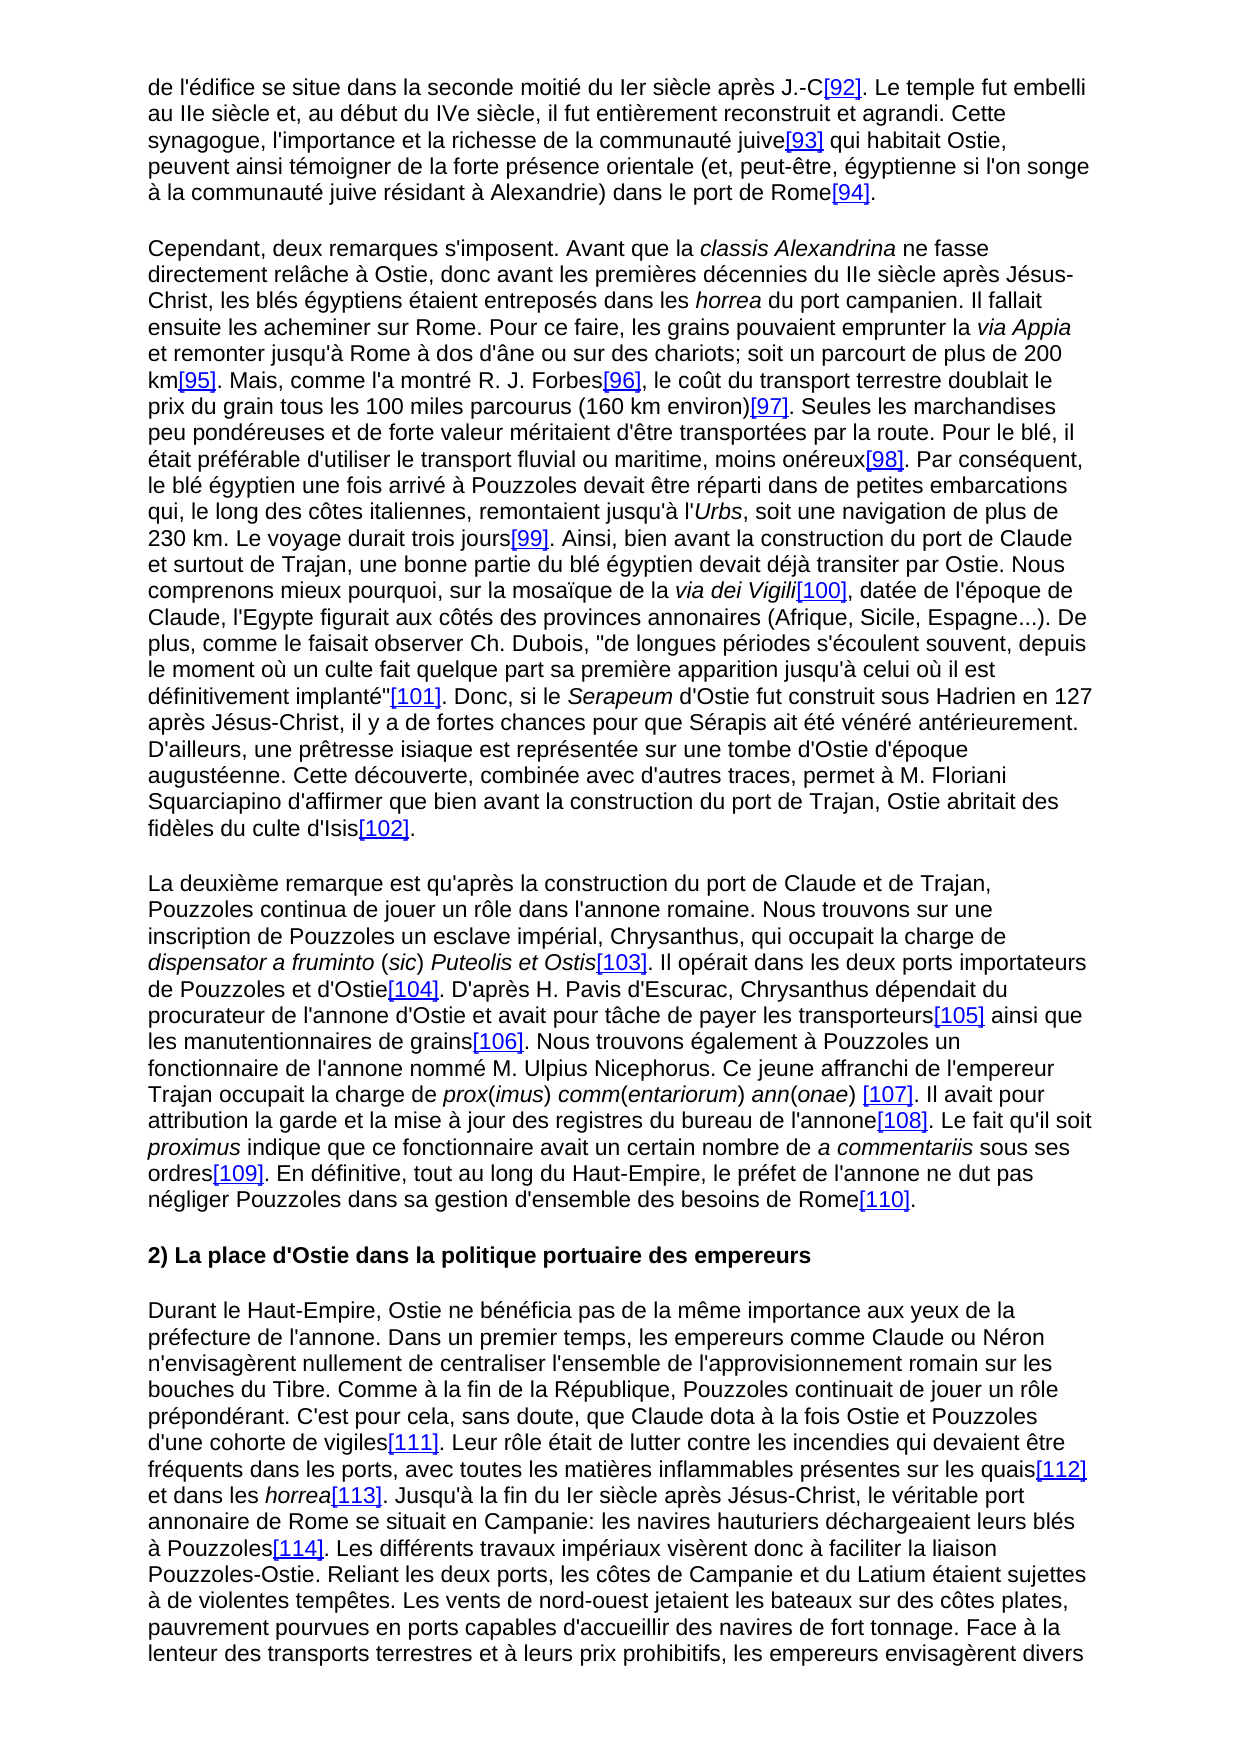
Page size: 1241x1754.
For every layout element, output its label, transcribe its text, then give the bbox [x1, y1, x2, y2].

text Cependant, deux remarques s'imposent. Avant que la classis Alexandrina ne fasse directement relâche à Ostie, donc avant les premières décennies du IIe siècle après Jésus-Christ, les blés égyptiens étaient entreposés dans les horrea du port campanien. Il fallait ensuite les acheminer sur Rome. Pour ce faire, les grains pouvaient emprunter la via Appia et remonter jusqu'à Rome à dos d'âne ou sur des chariots; soit un parcourt de plus de 200 km[95]. Mais, comme l'a montré R. J. Forbes[96], le coût du transport terrestre doublait le prix du grain tous les 100 miles parcourus (160 km environ)[97]. Seules les marchandises peu pondéreuses et de forte valeur méritaient d'être transportées par la route. Pour le blé, il était préférable d'utiliser le transport fluvial ou maritime, moins onéreux[98]. Par conséquent, le blé égyptien une fois arrivé à Pouzzoles devait être réparti dans de petites embarcations qui, le long des côtes italiennes, remontaient jusqu'à l'Urbs, soit une navigation de plus de 230 km. Le voyage durait trois jours[99]. Ainsi, bien avant la construction du port de Claude et surtout de Trajan, une bonne partie du blé égyptien devait déjà transiter par Ostie. Nous comprenons mieux pourquoi, sur la mosaïque de la via dei Vigili[100], datée de l'époque de Claude, l'Egypte figurait aux côtés des provinces annonaires (Afrique, Sicile, Espagne...). De plus, comme le faisait observer Ch. Dubois, "de longues périodes s'écoulent souvent, depuis le moment où un culte fait quelque part sa première apparition jusqu'à celui où il est définitivement implanté"[101]. Donc, si le Serapeum d'Ostie fut construit sous Hadrien en 127 après Jésus-Christ, il y a de fortes chances pour que Sérapis ait été vénéré antérieurement. D'ailleurs, une prêtresse isiaque est représentée sur une tombe d'Ostie d'époque augustéenne. Cette découverte, combinée avec d'autres traces, permet à M. Floriani Squarciapino d'affirmer que bien avant la construction du port de Trajan, Ostie abritait des fidèles du culte d'Isis[102]. [148, 235, 1093, 841]
text 2) La place d'Ostie dans la politique portuaire des empereurs [148, 1242, 1093, 1268]
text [148, 74, 1093, 206]
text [148, 1297, 1093, 1666]
text La deuxième remarque est qu'après la construction du port de Claude et de Trajan, Pouzzoles continua de jouer un rôle dans l'annone romaine. Nous trouvons sur une inscription de Pouzzoles un esclave impérial, Chrysanthus, qui occupait la charge de dispensator a fruminto (sic) Puteolis et Ostis[103]. Il opérait dans les deux ports importateurs de Pouzzoles et d'Ostie[104]. D'après H. Pavis d'Escurac, Chrysanthus dépendait du procurateur de l'annone d'Ostie et avait pour tâche de payer les transporteurs[105] ainsi que les manutentionnaires de grains[106]. Nous trouvons également à Pouzzoles un fonctionnaire de l'annone nommé M. Ulpius Nicephorus. Ce jeune affranchi de l'empereur Trajan occupait la charge de prox(imus) comm(entariorum) ann(onae) [107]. Il avait pour attribution la garde et la mise à jour des registres du bureau de l'annone[108]. Le fait qu'il soit proximus indique que ce fonctionnaire avait un certain nombre de a commentariis sous ses ordres[109]. En définitive, tout au long du Haut-Empire, le préfet de l'annone ne dut pas négliger Pouzzoles dans sa gestion d'ensemble des besoins de Rome[110]. [148, 870, 1093, 1213]
